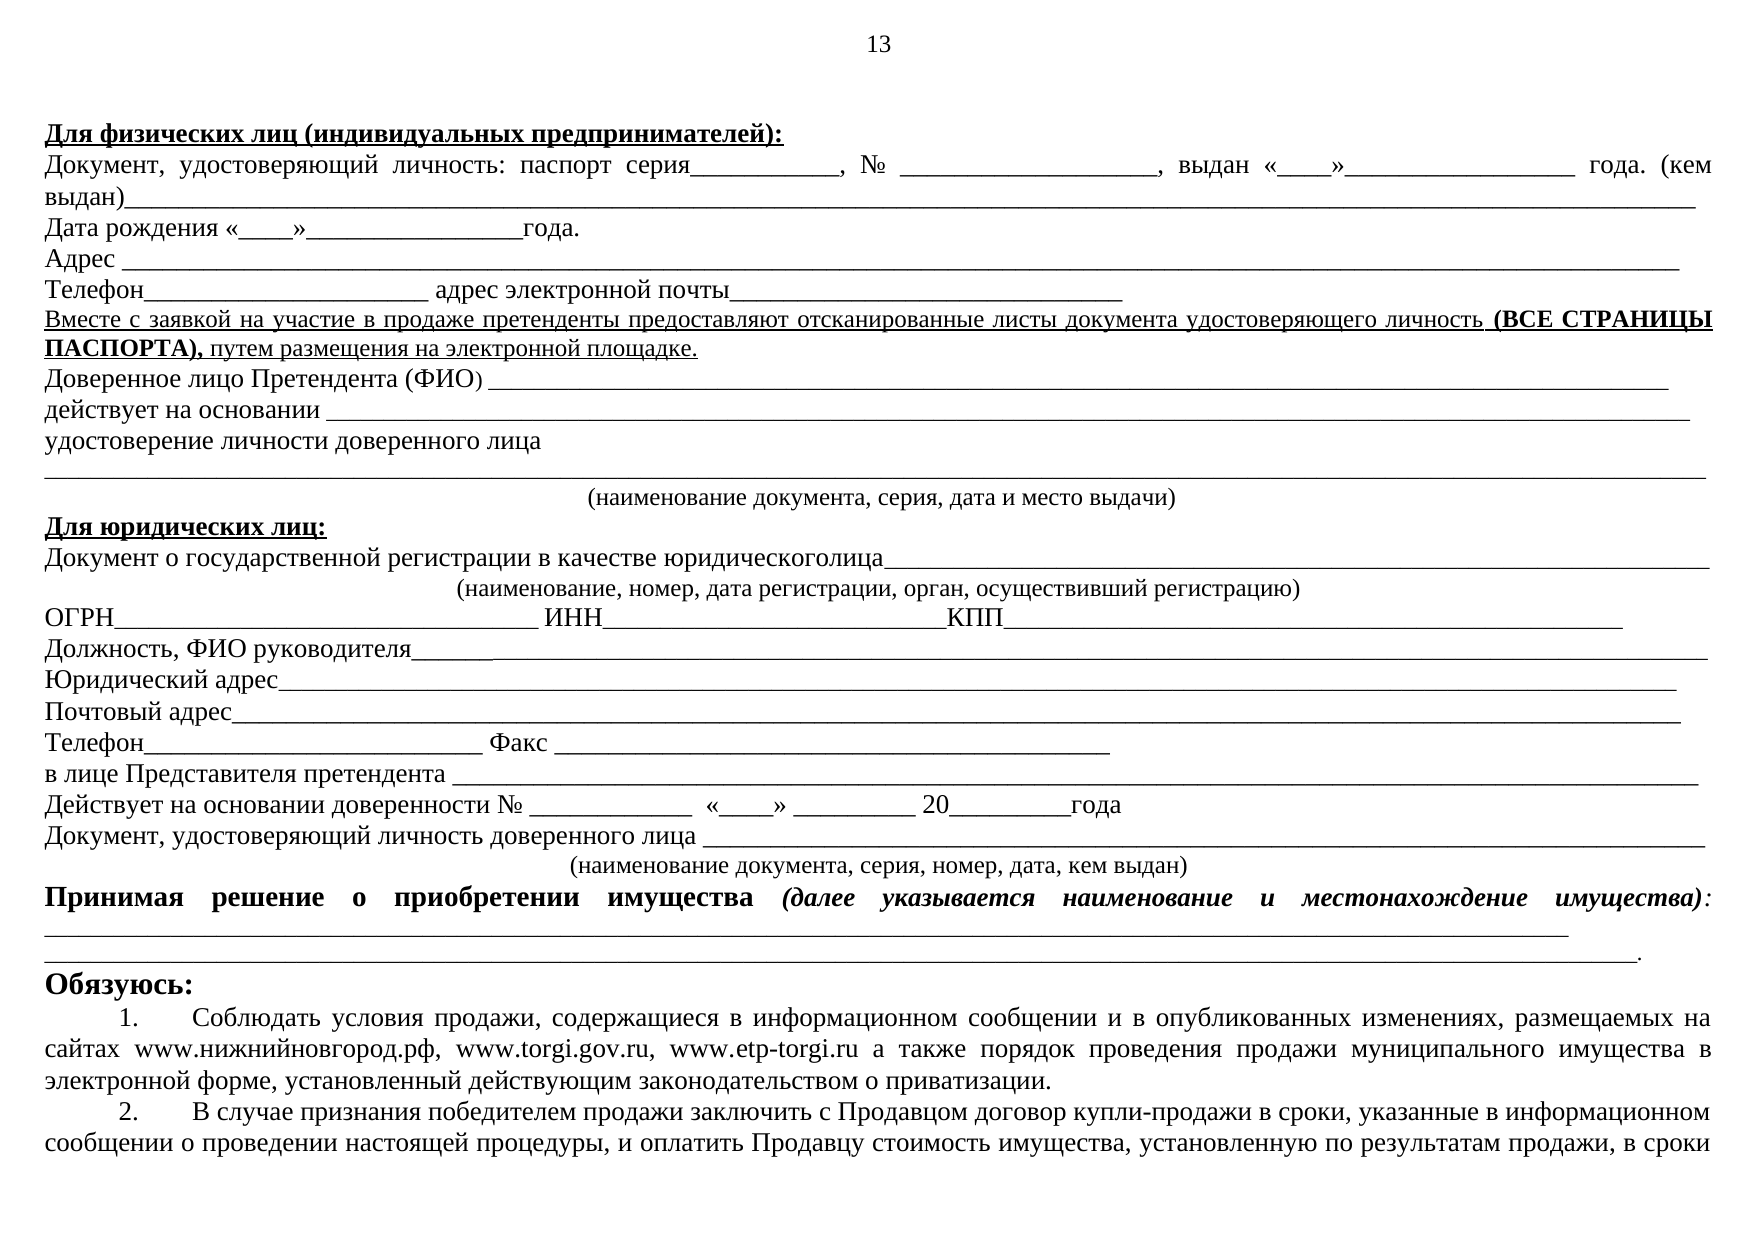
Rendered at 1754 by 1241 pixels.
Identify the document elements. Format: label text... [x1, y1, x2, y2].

text Действует на основании доверенности № ____________ «____» _________ 20_________года [44, 788, 1713, 819]
text Должность, ФИО руководителя________________________________________________________________________________________________________________ [44, 632, 1713, 664]
text Принимая решение о приобретении имущества (далее указывается наименование и местонахождение имущества): _____________________________________________________________________________________________________________________________________ [44, 879, 1713, 939]
text Документ о государственной регистрации в качестве юридическоголица________________________________________________________________________ [44, 541, 1713, 573]
text Для юридических лиц: [44, 510, 1713, 541]
text (наименование документа, серия, дата и место выдачи) [44, 482, 1713, 510]
text Документ, удостоверяющий личность: паспорт серия___________, № ___________________, выдан «____»_________________ года. (кем выдан)____________________________________________________________________________________________________________________ [44, 148, 1713, 211]
text Телефон_________________________ Факс _________________________________________ [44, 726, 1713, 757]
text Для физических лиц (индивидуальных предпринимателей): [44, 117, 1713, 148]
text в лице Представителя претендента ____________________________________________________________________________________________ [44, 757, 1713, 788]
text Дата рождения «____»________________года. [44, 211, 1713, 242]
text (наименование документа, серия, номер, дата, кем выдан) [44, 851, 1713, 879]
text Вместе с заявкой на участие в продаже претенденты предоставляют отсканированные листы документа удостоверяющего личность (ВСЕ СТРАНИЦЫ ПАСПОРТА), путем размещения на электронной площадке. [44, 304, 1713, 362]
text Юридический адрес__________________________________________________________________________________________________________________________ [44, 664, 1713, 695]
text ___________________________________________________________________________________________________________________________________________. [44, 939, 1713, 966]
text удостоверение личности доверенного лица _________________________________________________________________________________________________________________________________________________ [44, 424, 1713, 482]
text действует на основании _______________________________________________________________________________________________________________________ [44, 393, 1713, 424]
text Адрес ___________________________________________________________________________________________________________________ [44, 242, 1713, 273]
text Телефон_____________________ адрес электронной почты_____________________________ [44, 273, 1713, 304]
text 1. Cоблюдать условия продажи, содержащиеся в информационном сообщении и в опубликованных изменениях, размещаемых на сайтах www.нижнийновгород.рф, www.torgi.gov.ru, www.etp-torgi.ru а также порядок проведения продажи муниципального имущества в электронной форме, установленный действующим законодательством о приватизации. [44, 1001, 1713, 1095]
text Доверенное лицо Претендента (ФИО) _______________________________________________________________________________________________________ [44, 362, 1713, 393]
text Обязуюсь: [44, 966, 1713, 1001]
text Документ, удостоверяющий личность доверенного лица __________________________________________________________________________ [44, 819, 1713, 851]
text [44, 1095, 1713, 1157]
text (наименование, номер, дата регистрации, орган, осуществивший регистрацию) [44, 573, 1713, 601]
text ОГРН_____________________________________ ИНН______________________________КПП______________________________________________________ [44, 601, 1713, 632]
text Почтовый адрес___________________________________________________________________________________________________________ [44, 695, 1713, 726]
